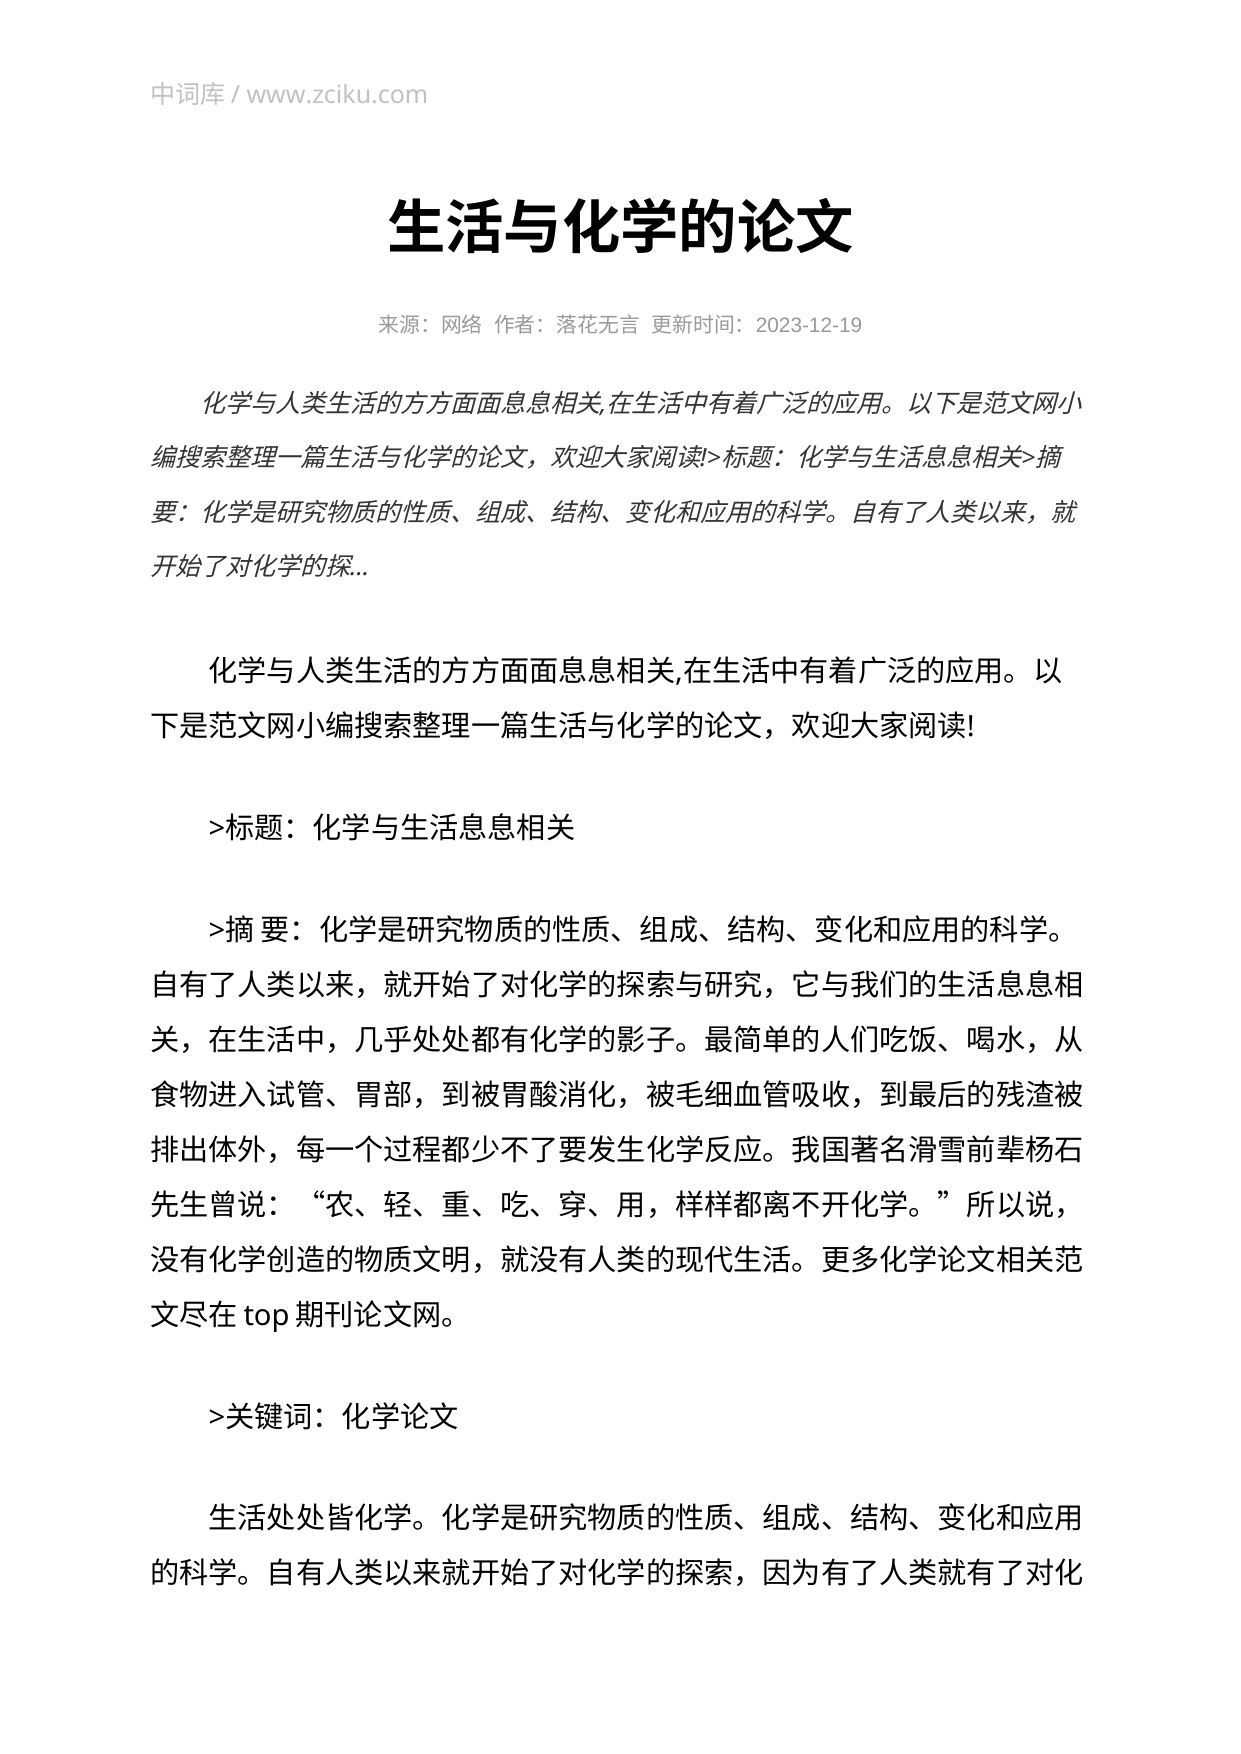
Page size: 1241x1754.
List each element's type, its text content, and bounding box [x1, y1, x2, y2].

text 来源：网络 作者：落花无言 更新时间：2023-12-19 [150, 313, 1090, 337]
text 化学与人类生活的方方面面息息相关,在生活中有着广泛的应用。以下是范文网小编搜索整理一篇生活与化学的论文，欢迎大家阅读!>标题：化学与生活息息相关>摘 要：化学是研究物质的性质、组成、结构、变化和应用的科学。自有了人类以来，就开始了对化学的探... [150, 383, 1090, 583]
text >标题：化学与生活息息相关 [150, 805, 1090, 847]
subtitle 生活与化学的论文 [150, 181, 1090, 266]
text >关键词：化学论文 [150, 1393, 1090, 1436]
text >摘 要：化学是研究物质的性质、组成、结构、变化和应用的科学。自有了人类以来，就开始了对化学的探索与研究，它与我们的生活息息相关，在生活中，几乎处处都有化学的影子。最简单的人们吃饭、喝水，从食物进入试管、胃部，到被胃酸消化，被毛细血管吸收，到最后的残渣被排出体外，每一个过程都少不了要发生化学反应。我国著名滑雪前辈杨石先生曾说：“农、轻、重、吃、穿、用，样样都离不开化学。”所以说，没有化学创造的物质文明，就没有人类的现代生活。更多化学论文相关范文尽在top期刊论文网。 [150, 907, 1090, 1333]
text 化学与人类生活的方方面面息息相关,在生活中有着广泛的应用。以下是范文网小编搜索整理一篇生活与化学的论文，欢迎大家阅读! [150, 648, 1090, 745]
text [150, 1495, 1090, 1592]
